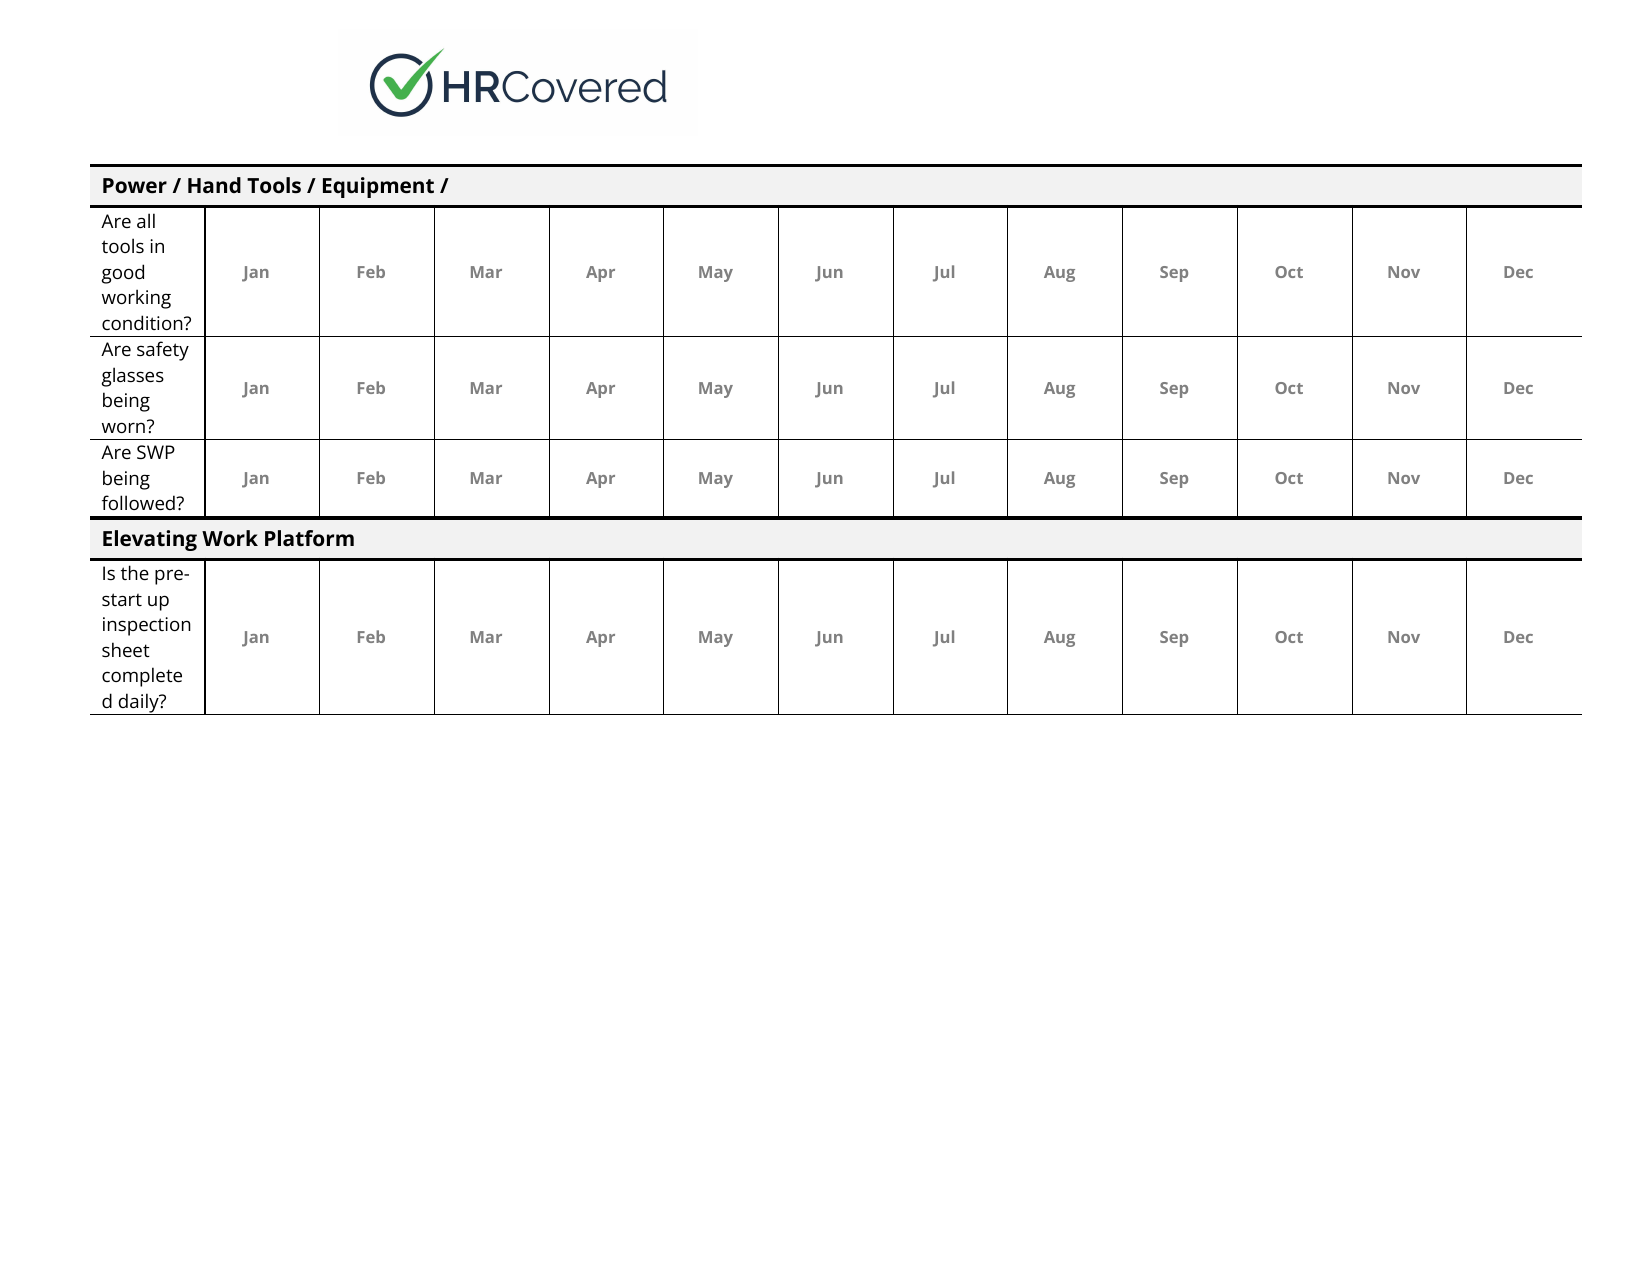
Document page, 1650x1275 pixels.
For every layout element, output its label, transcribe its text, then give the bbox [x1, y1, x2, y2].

table_cell Sep [1123, 208, 1237, 336]
table_cell Nov [1353, 337, 1466, 439]
table_cell Dec [1467, 440, 1582, 516]
table_cell Apr [550, 561, 663, 714]
table_cell Dec [1467, 337, 1582, 439]
table_cell Jun [779, 337, 893, 439]
table_cell Feb [320, 208, 434, 336]
table_cell Elevating Work Platform [90, 520, 729, 558]
table_cell Are all tools in good working condition? [90, 208, 204, 336]
table_cell Dec [1467, 208, 1582, 336]
table_cell Is the pre-start up inspection sheet completed daily? [90, 561, 204, 714]
table_cell Aug [1008, 337, 1122, 439]
table_cell [729, 520, 1582, 558]
table_cell Apr [550, 208, 663, 336]
table_cell Are SWP being followed? [90, 440, 204, 516]
table_cell May [664, 337, 778, 439]
table_cell Power / Hand Tools / Equipment / [90, 167, 729, 205]
table_cell [729, 167, 1582, 205]
table_cell Jul [894, 337, 1007, 439]
table_cell Apr [550, 440, 663, 516]
table_cell Jul [894, 208, 1007, 336]
table_cell Dec [1467, 561, 1582, 714]
table_cell Jan [206, 561, 319, 714]
table_cell Mar [435, 208, 549, 336]
table_cell Jun [779, 208, 893, 336]
table_cell Feb [320, 440, 434, 516]
table_cell May [664, 440, 778, 516]
picture [337, 29, 699, 136]
table_cell Oct [1238, 440, 1352, 516]
table_cell Nov [1353, 440, 1466, 516]
table_cell Sep [1123, 561, 1237, 714]
table_cell Feb [320, 337, 434, 439]
table_cell Oct [1238, 561, 1352, 714]
table_cell Jul [894, 440, 1007, 516]
table_cell Mar [435, 337, 549, 439]
table_cell Aug [1008, 561, 1122, 714]
table_cell Mar [435, 561, 549, 714]
table_cell Oct [1238, 337, 1352, 439]
table_cell Sep [1123, 440, 1237, 516]
table_cell Aug [1008, 208, 1122, 336]
table_cell Aug [1008, 440, 1122, 516]
table_cell Jan [206, 337, 319, 439]
table_cell Apr [550, 337, 663, 439]
table_cell Nov [1353, 208, 1466, 336]
table_cell Are safety glasses being worn? [90, 337, 204, 439]
table_cell Sep [1123, 337, 1237, 439]
table_cell Jan [206, 440, 319, 516]
table_cell Oct [1238, 208, 1352, 336]
table_cell May [664, 208, 778, 336]
table_cell Jun [779, 440, 893, 516]
table_cell Jan [206, 208, 319, 336]
table_cell Jun [779, 561, 893, 714]
table_cell May [664, 561, 778, 714]
table_cell Mar [435, 440, 549, 516]
table_cell Jul [894, 561, 1007, 714]
table_cell Nov [1353, 561, 1466, 714]
table_cell Feb [320, 561, 434, 714]
